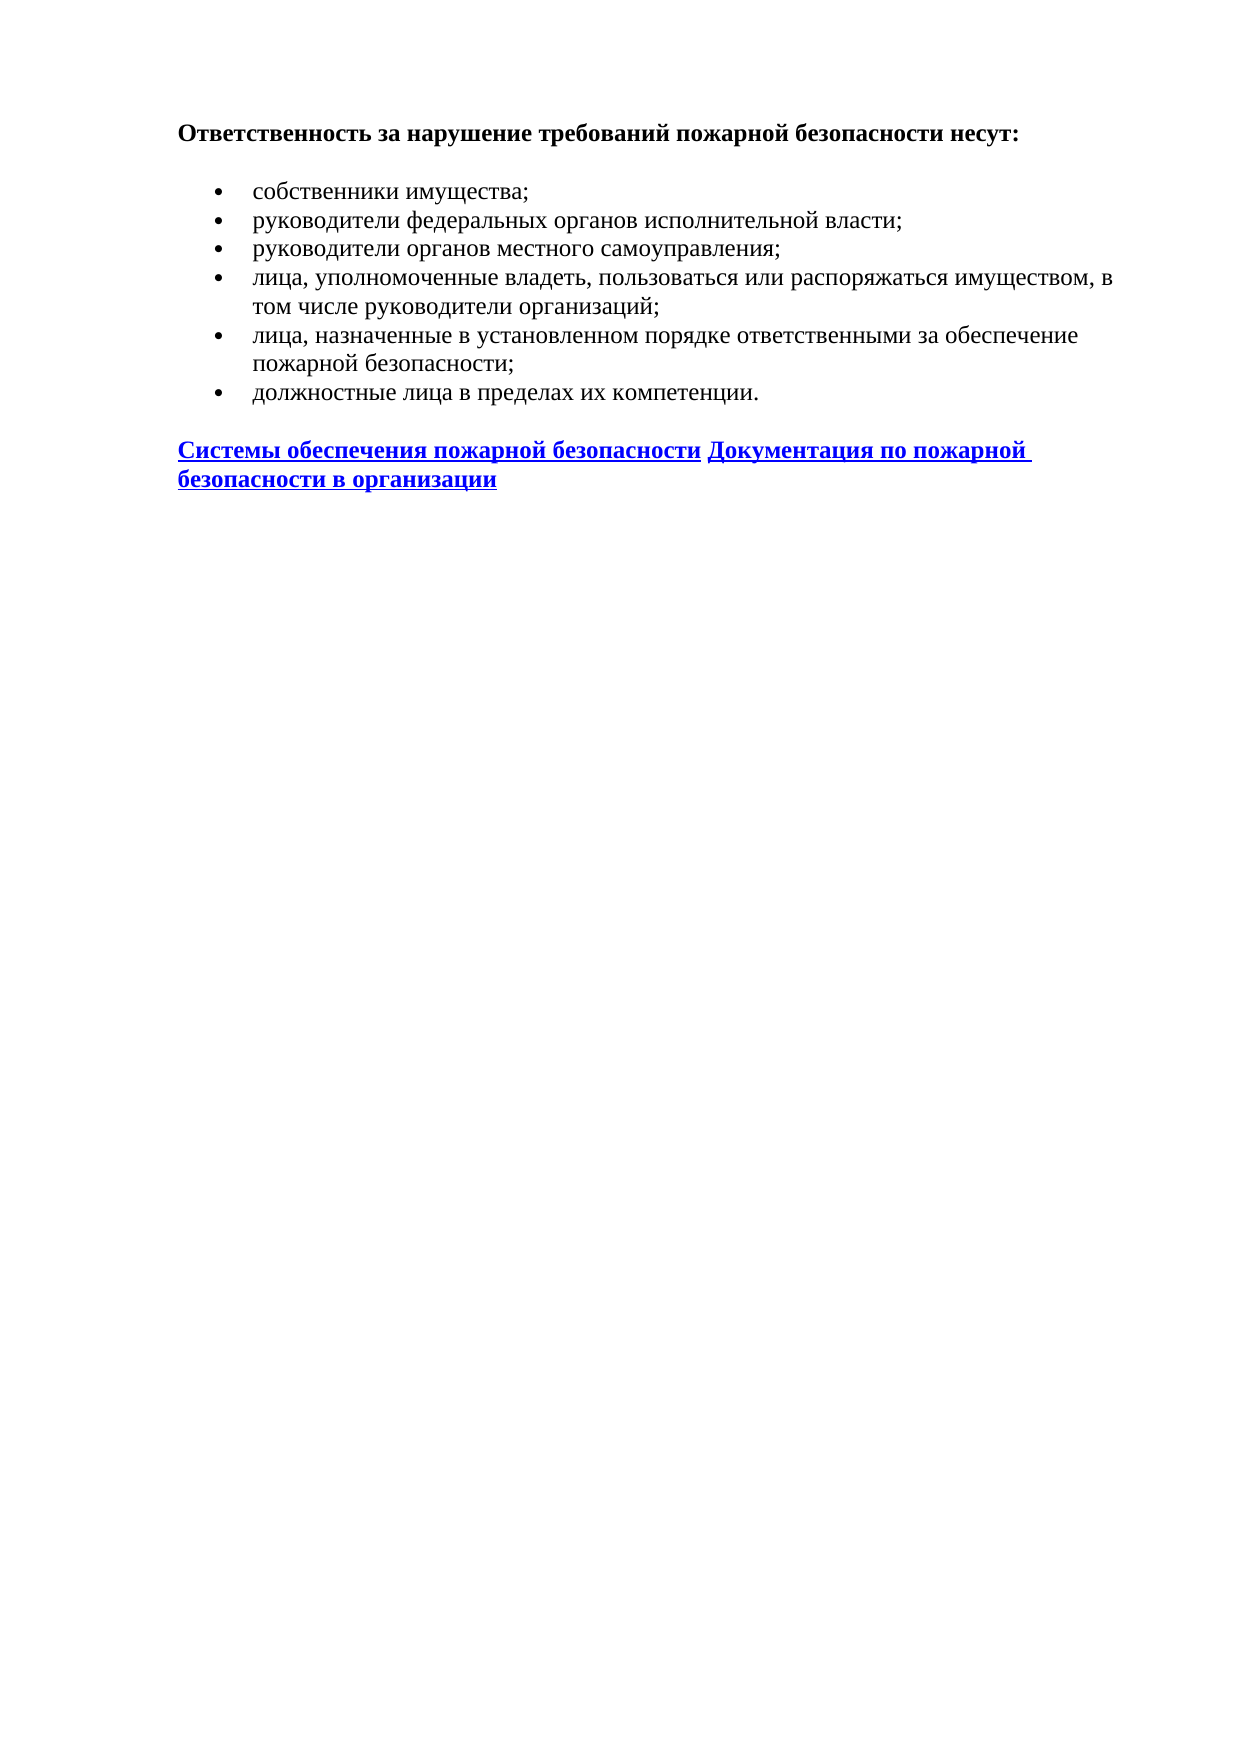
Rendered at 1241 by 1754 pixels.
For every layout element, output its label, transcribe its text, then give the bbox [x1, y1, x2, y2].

list должностные лица в пределах их компетенции. [215, 377, 1152, 406]
list собственники имущества; [215, 176, 1152, 205]
list руководители органов местного самоуправления; [215, 233, 1152, 262]
text Системы обеспечения пожарной безопасности Документация по пожарной безопасности в организации [177, 435, 1152, 493]
list руководители федеральных органов исполнительной власти; [215, 205, 1152, 233]
list лица, уполномоченные владеть, пользоваться или распоряжаться имуществом, в том числе руководители организаций; [215, 262, 1152, 320]
list лица, назначенные в установленном порядке ответственными за обеспечение пожарной безопасности; [215, 320, 1152, 377]
text Ответственность за нарушение требований пожарной безопасности несут: [177, 118, 1152, 147]
